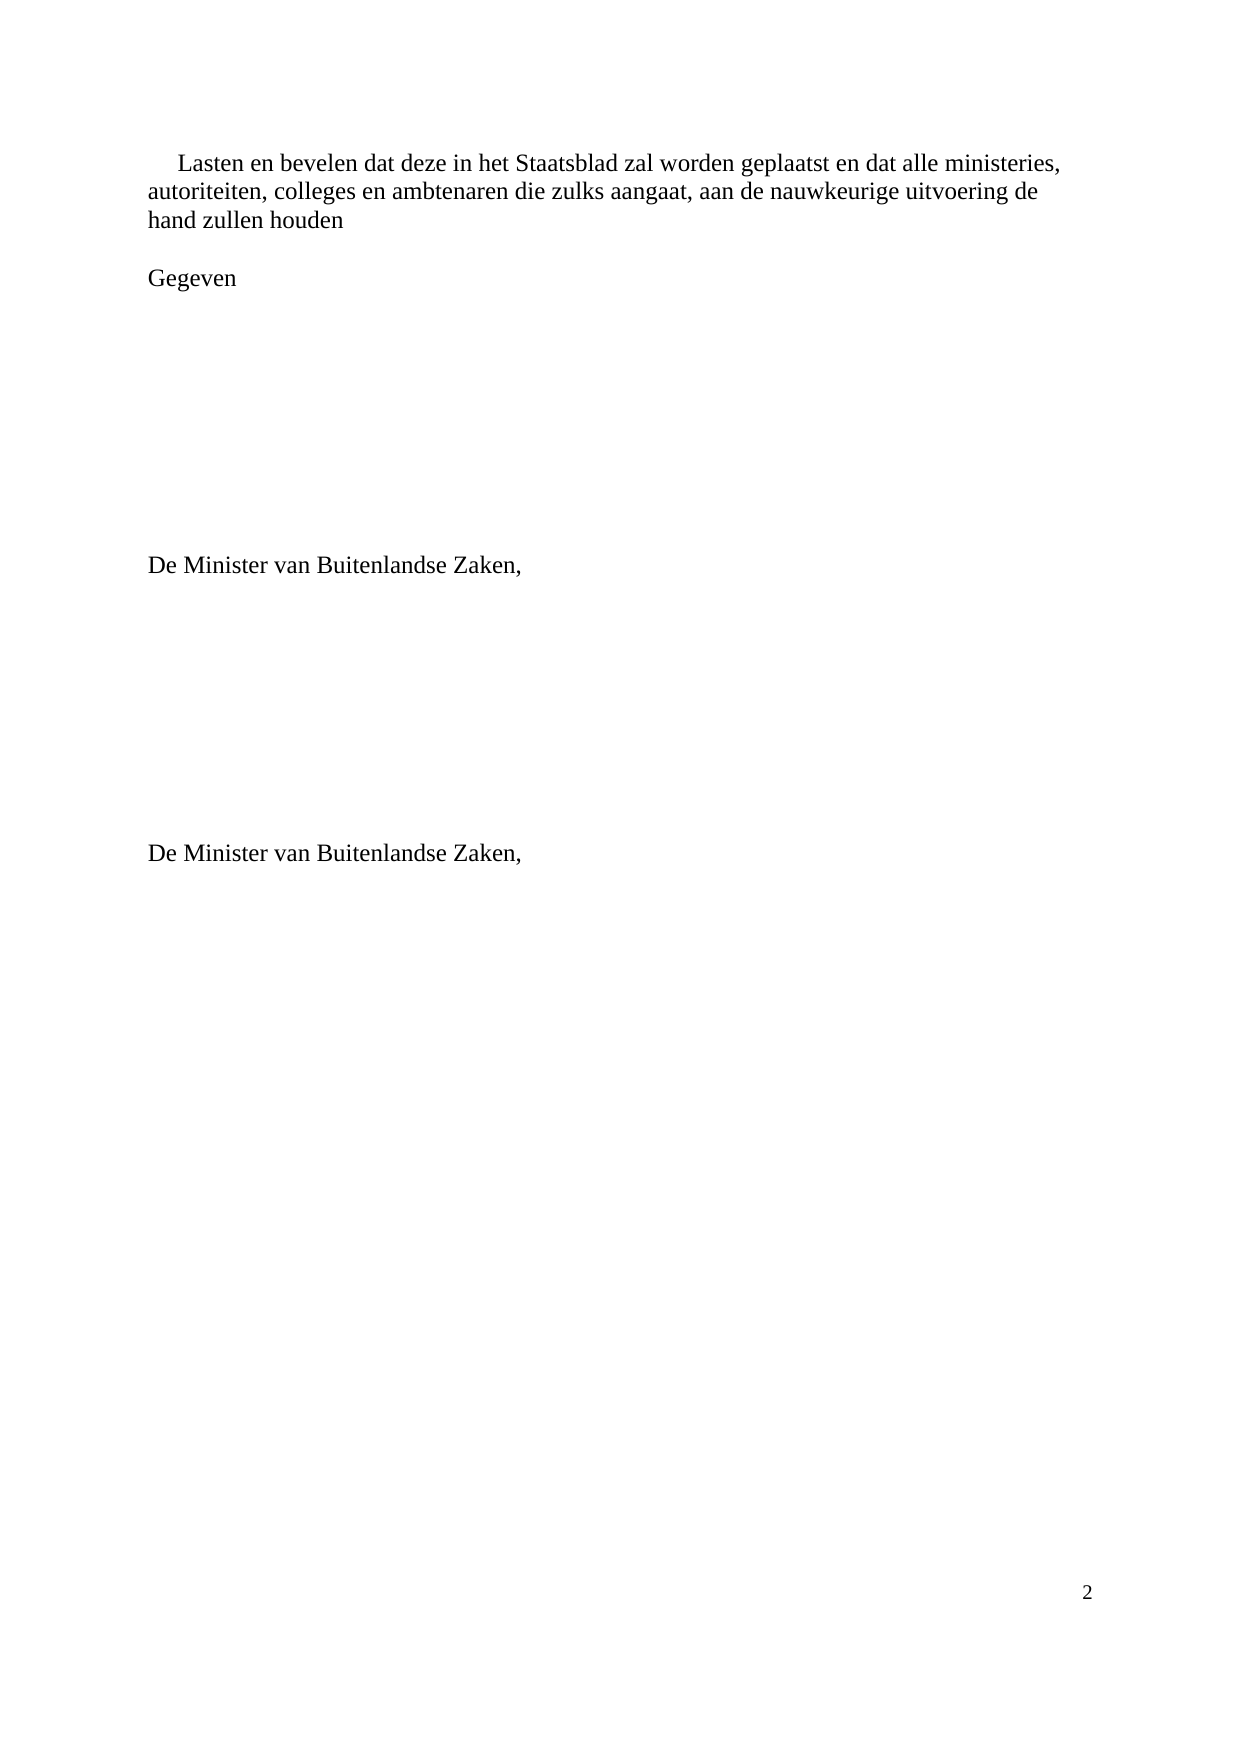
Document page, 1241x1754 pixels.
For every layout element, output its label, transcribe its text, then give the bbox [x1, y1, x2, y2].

text Gegeven [148, 263, 1092, 291]
text Lasten en bevelen dat deze in het Staatsblad zal worden geplaatst en dat alle ministeries, autoriteiten, colleges en ambtenaren die zulks aangaat, aan de nauwkeurige uitvoering de hand zullen houden [148, 148, 1092, 234]
text De Minister van Buitenlandse Zaken, [148, 550, 1092, 579]
text De Minister van Buitenlandse Zaken, [148, 838, 1092, 866]
